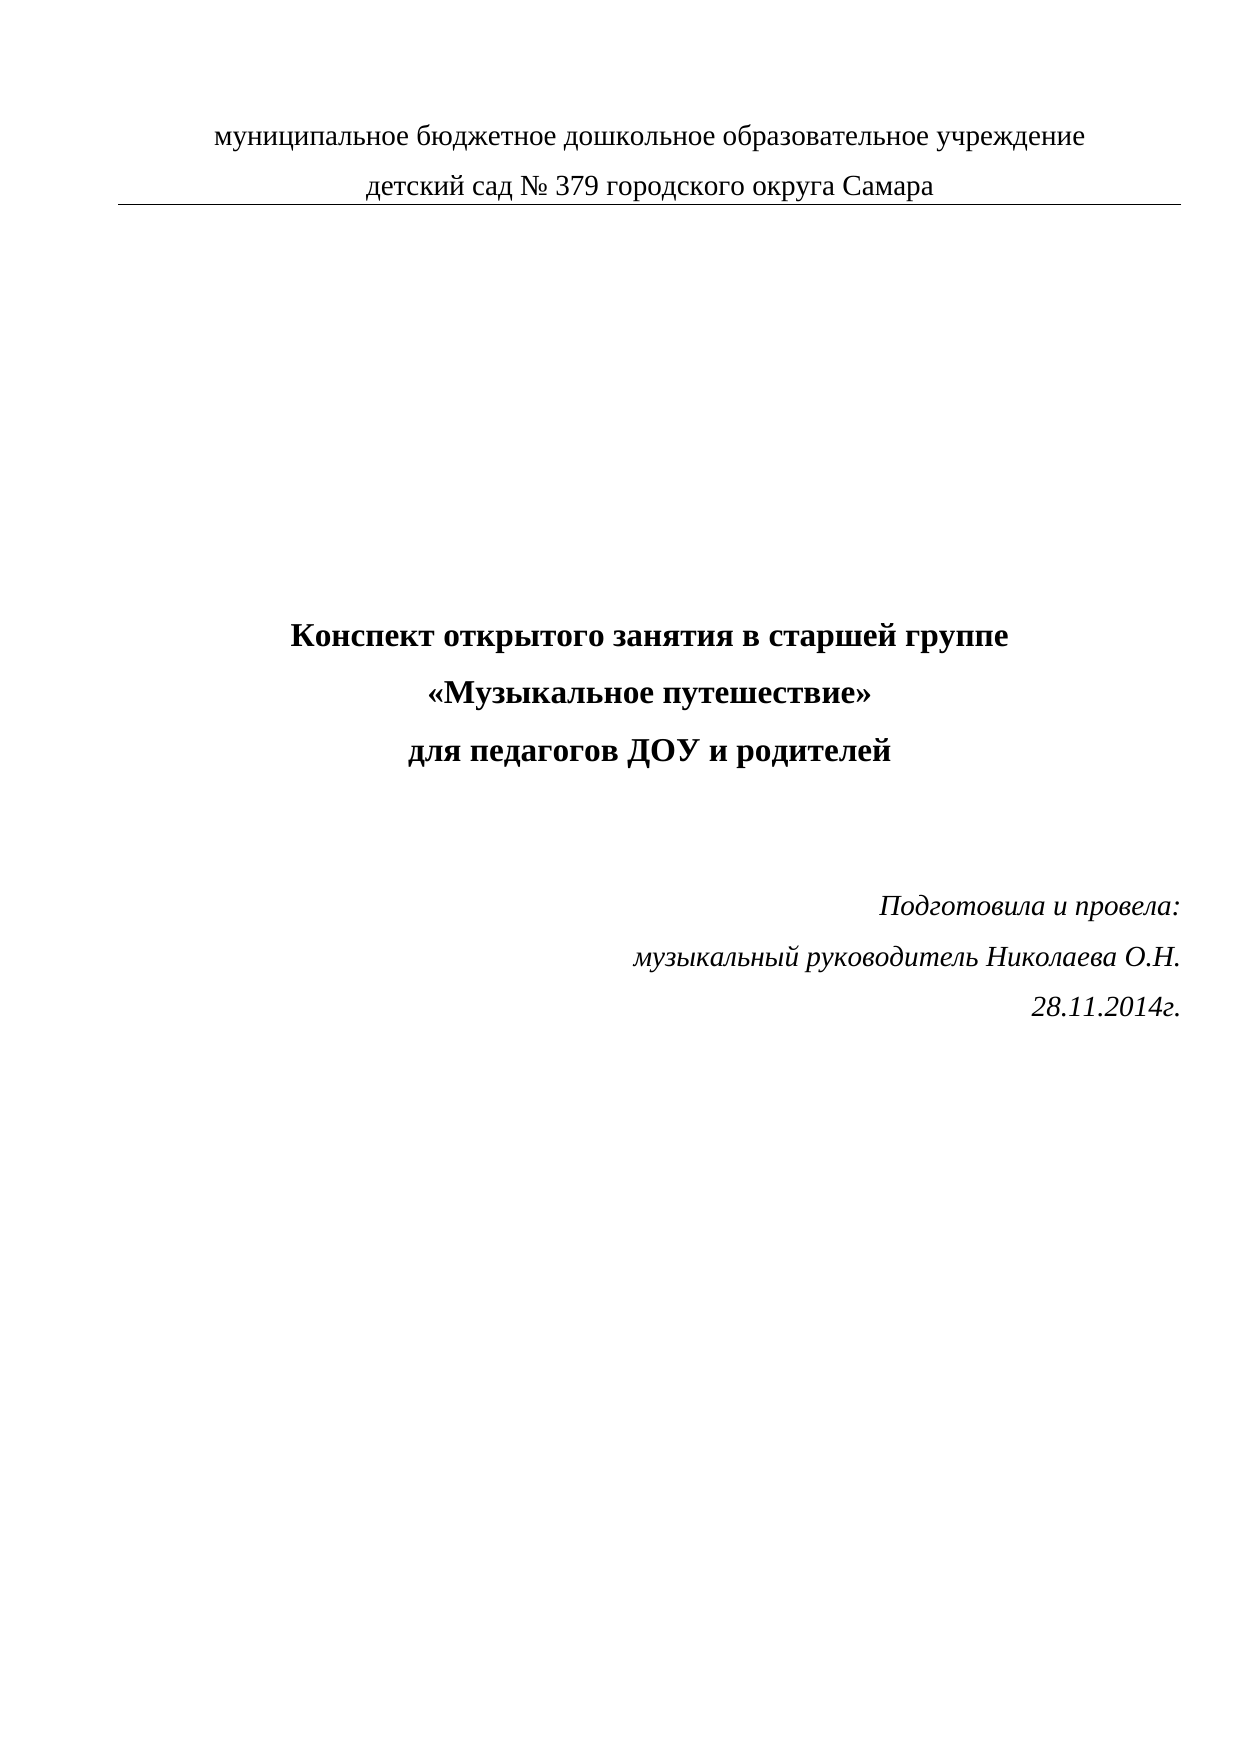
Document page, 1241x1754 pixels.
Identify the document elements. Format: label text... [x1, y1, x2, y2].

text Конспект открытого занятия в старшей группе [118, 615, 1181, 654]
text «Музыкальное путешествие» [118, 673, 1181, 711]
text Подготовила и провела: [118, 888, 1181, 922]
text 28.11.2014г. [118, 989, 1181, 1023]
text муниципальное бюджетное дошкольное образовательное учреждение [118, 118, 1181, 152]
text музыкальный руководитель Николаева О.Н. [118, 939, 1181, 972]
text для педагогов ДОУ и родителей [118, 730, 1181, 769]
text детский сад № 379 городского округа Самара [118, 168, 1181, 204]
